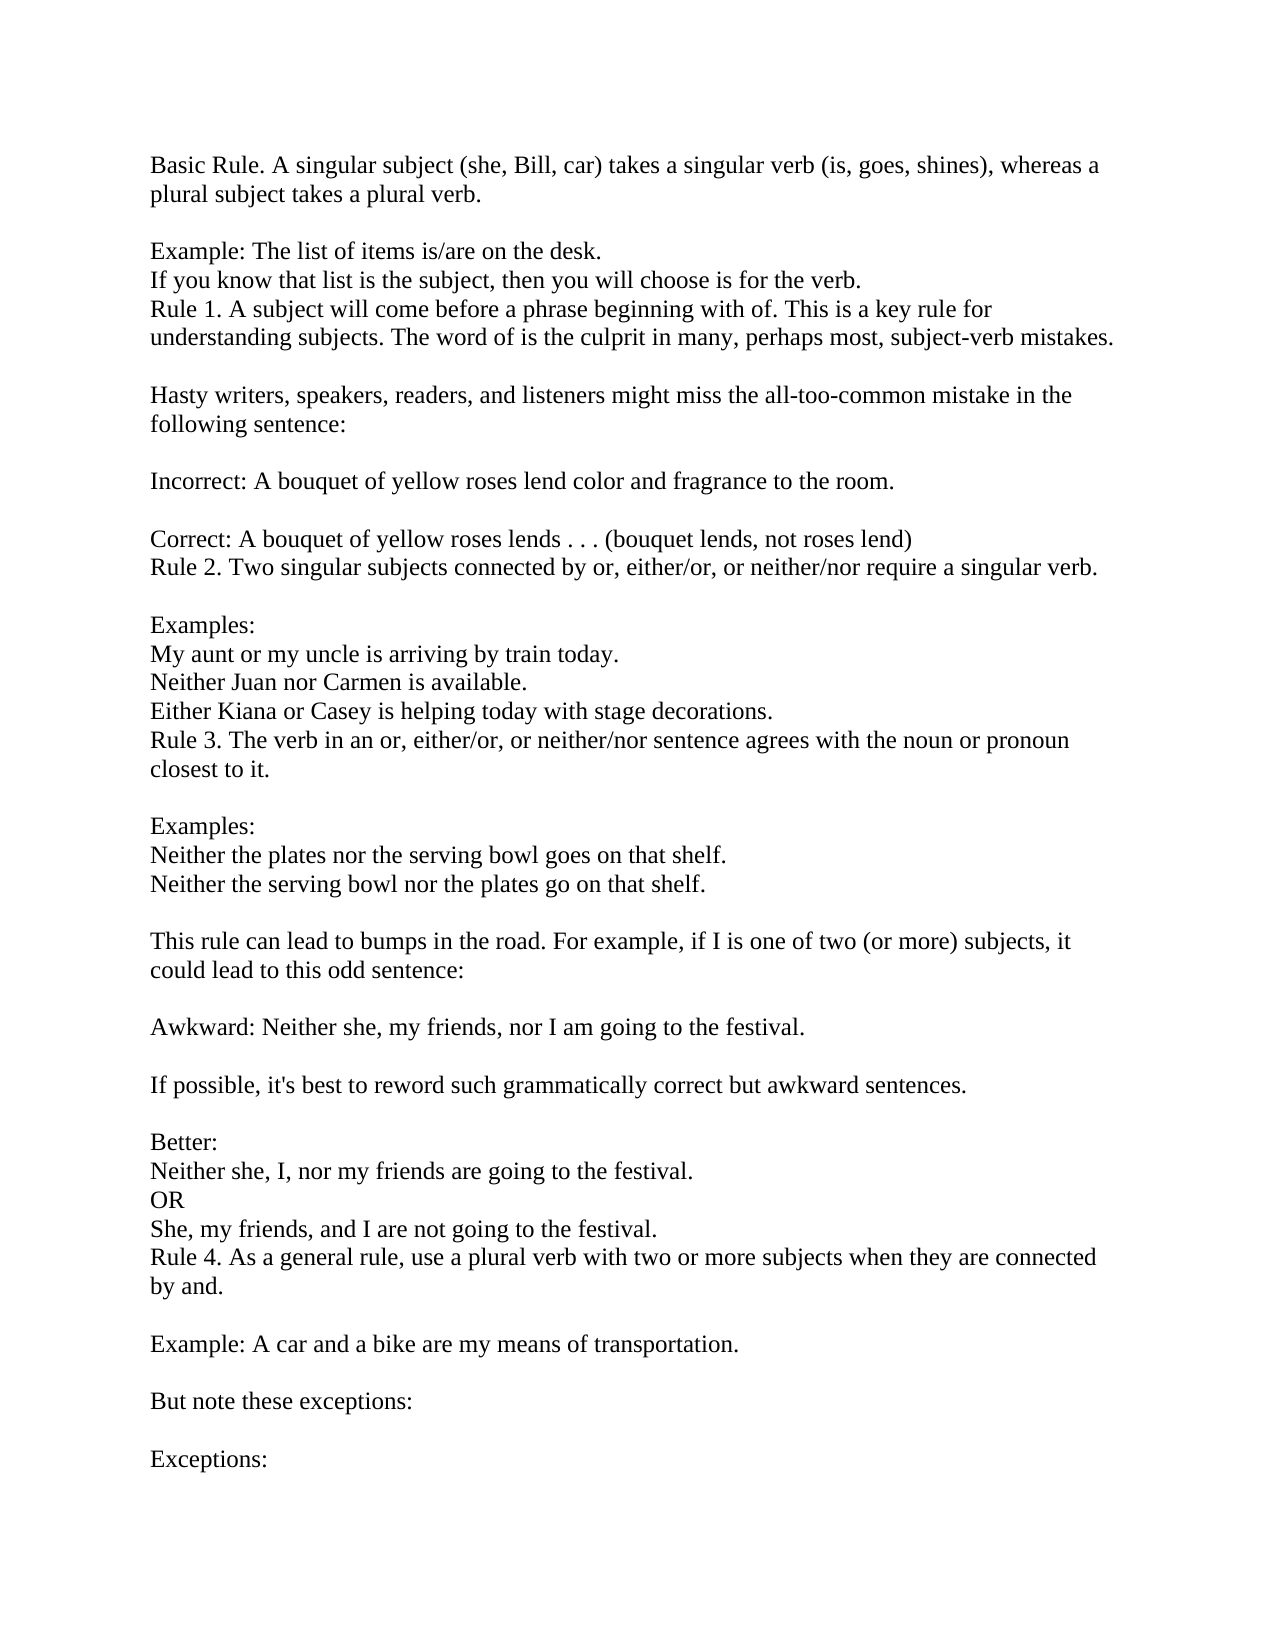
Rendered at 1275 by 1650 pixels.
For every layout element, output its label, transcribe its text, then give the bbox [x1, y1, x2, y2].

text Hasty writers, speakers, readers, and listeners might miss the all-too-common mistake in the following sentence: [150, 380, 1125, 437]
text Example: The list of items is/are on the desk. [150, 236, 1125, 265]
text Example: A car and a bike are my means of transportation. [150, 1329, 1125, 1357]
text Examples: [150, 610, 1125, 639]
text Rule 4. As a general rule, use a plural verb with two or more subjects when they are connected by and. [150, 1242, 1125, 1300]
text Neither Juan nor Carmen is available. [150, 667, 1125, 696]
text If possible, it's best to reword such grammatically correct but awkward sentences. [150, 1070, 1125, 1099]
text Neither the plates nor the serving bowl goes on that shelf. [150, 840, 1125, 869]
text Exceptions: [150, 1444, 1125, 1472]
text Neither the serving bowl nor the plates go on that shelf. [150, 869, 1125, 897]
text But note these exceptions: [150, 1386, 1125, 1415]
text If you know that list is the subject, then you will choose is for the verb. [150, 265, 1125, 294]
text She, my friends, and I are not going to the festival. [150, 1214, 1125, 1242]
text Examples: [150, 811, 1125, 840]
text My aunt or my uncle is arriving by train today. [150, 639, 1125, 667]
text This rule can lead to bumps in the road. For example, if I is one of two (or more) subjects, it could lead to this odd sentence: [150, 926, 1125, 984]
text Awkward: Neither she, my friends, nor I am going to the festival. [150, 1012, 1125, 1041]
text Incorrect: A bouquet of yellow roses lend color and fragrance to the room. [150, 466, 1125, 495]
text Rule 2. Two singular subjects connected by or, either/or, or neither/nor require a singular verb. [150, 552, 1125, 581]
text Neither she, I, nor my friends are going to the festival. [150, 1156, 1125, 1185]
text Rule 1. A subject will come before a phrase beginning with of. This is a key rule for understanding subjects. The word of is the culprit in many, perhaps most, subject-verb mistakes. [150, 294, 1125, 351]
text Either Kiana or Casey is helping today with stage decorations. [150, 696, 1125, 725]
text Better: [150, 1127, 1125, 1156]
text Basic Rule. A singular subject (she, Bill, car) takes a singular verb (is, goes, shines), whereas a plural subject takes a plural verb. [150, 150, 1125, 207]
text Rule 3. The verb in an or, either/or, or neither/nor sentence agrees with the noun or pronoun closest to it. [150, 725, 1125, 782]
text Correct: A bouquet of yellow roses lends . . . (bouquet lends, not roses lend) [150, 524, 1125, 552]
text OR [150, 1185, 1125, 1214]
